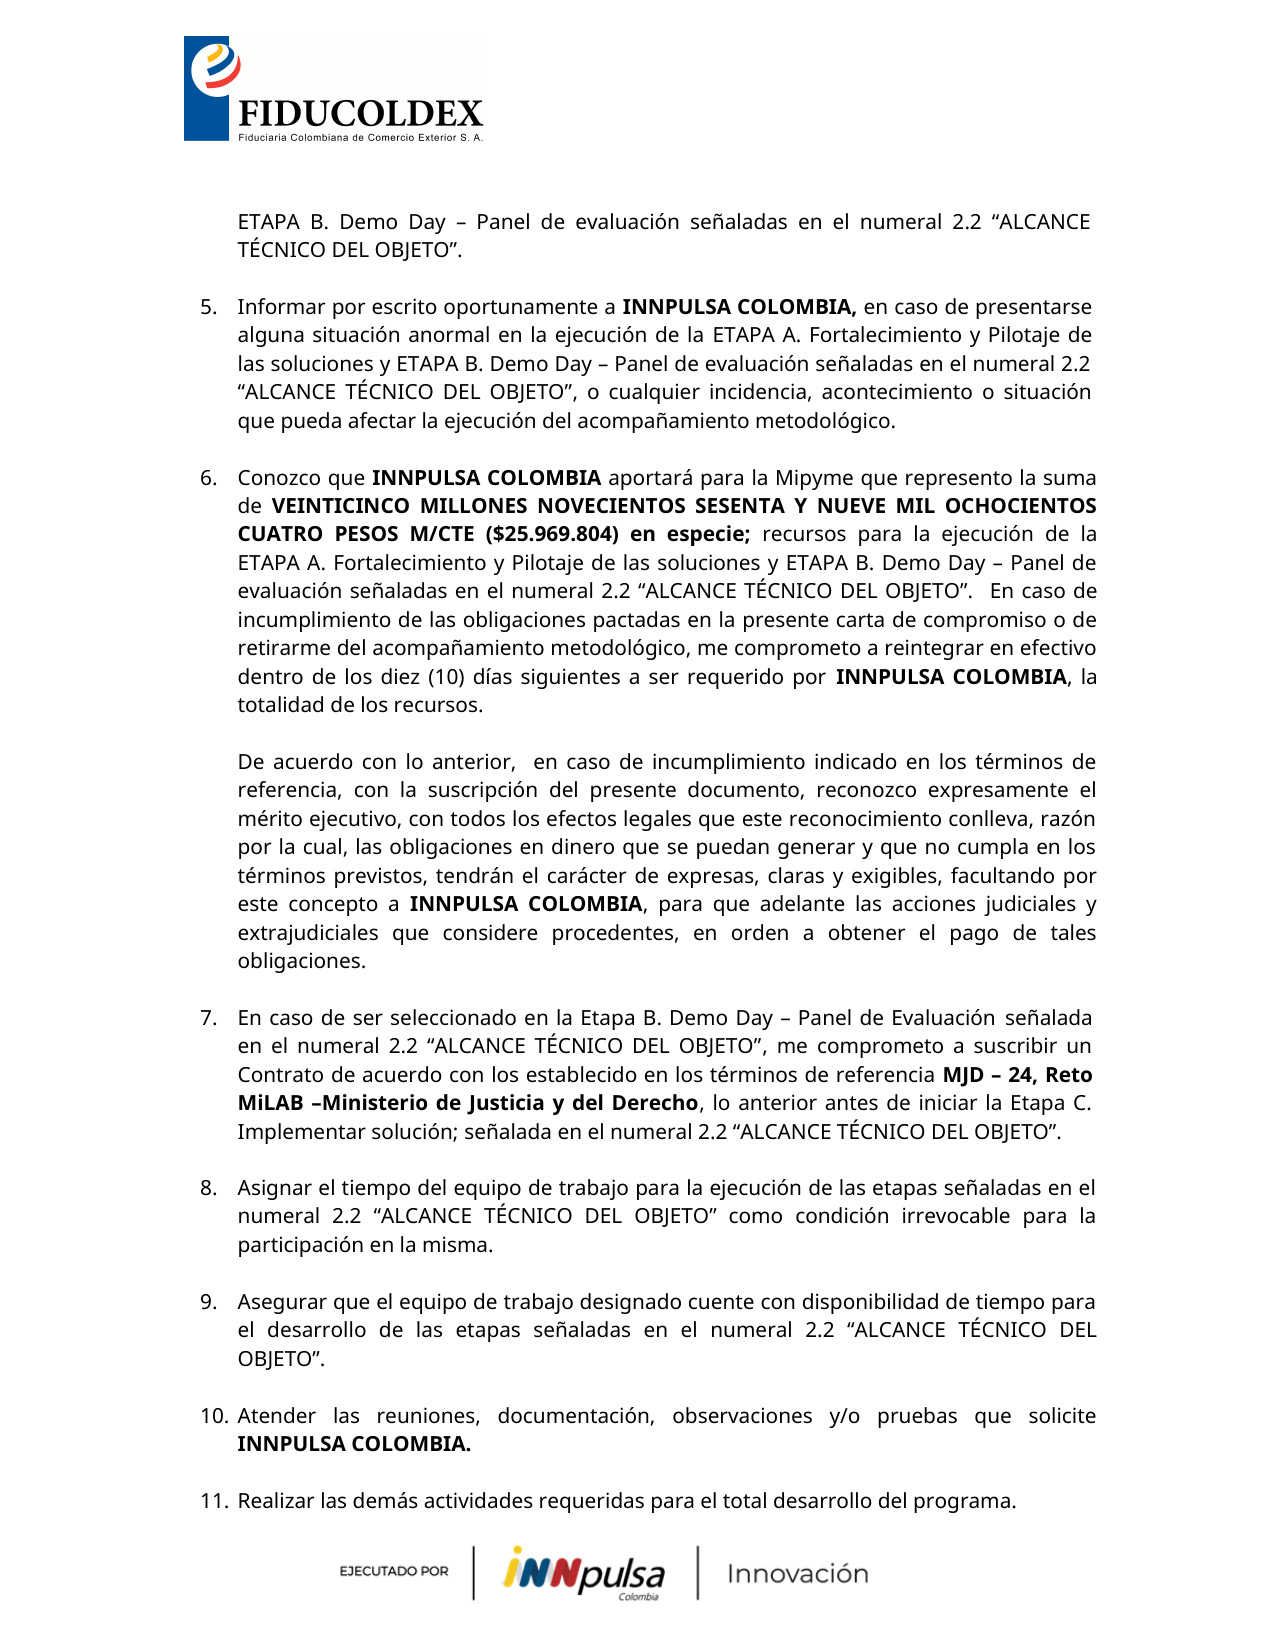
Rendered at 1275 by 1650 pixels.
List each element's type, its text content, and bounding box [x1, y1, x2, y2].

picture [184, 36, 484, 144]
list En caso de ser seleccionado en la Etapa B. Demo Day – Panel de Evaluación señalada en el numeral 2.2 “ALCANCE TÉCNICO DEL OBJETO”, me comprometo a suscribir un Contrato de acuerdo con los establecido en los términos de referencia MJD – 24, Reto MiLAB –Ministerio de Justicia y del Derecho, lo anterior antes de iniciar la Etapa C. Implementar solución; señalada en el numeral 2.2 “ALCANCE TÉCNICO DEL OBJETO”. [200, 1003, 1093, 1145]
list Asignar el tiempo del equipo de trabajo para la ejecución de las etapas señaladas en el numeral 2.2 “ALCANCE TÉCNICO DEL OBJETO” como condición irrevocable para la participación en la misma. [200, 1173, 1098, 1258]
list De acuerdo con lo anterior, en caso de incumplimiento indicado en los términos de referencia, con la suscripción del presente documento, reconozco expresamente el mérito ejecutivo, con todos los efectos legales que este reconocimiento conlleva, razón por la cual, las obligaciones en dinero que se puedan generar y que no cumpla en los términos previstos, tendrán el carácter de expresas, claras y exigibles, facultando por este concepto a INNPULSA COLOMBIA, para que adelante las acciones judiciales y extrajudiciales que considere procedentes, en orden a obtener el pago de tales obligaciones. [237, 747, 1098, 974]
list Asegurar que el equipo de trabajo designado cuente con disponibilidad de tiempo para el desarrollo de las etapas señaladas en el numeral 2.2 “ALCANCE TÉCNICO DEL OBJETO”. [200, 1287, 1098, 1372]
list Atender las reuniones, documentación, observaciones y/o pruebas que solicite INNPULSA COLOMBIA. [200, 1401, 1098, 1458]
list Conozco que INNPULSA COLOMBIA aportará para la Mipyme que represento la suma de VEINTICINCO MILLONES NOVECIENTOS SESENTA Y NUEVE MIL OCHOCIENTOS CUATRO PESOS M/CTE ($25.969.804) en especie; recursos para la ejecución de la ETAPA A. Fortalecimiento y Pilotaje de las soluciones y ETAPA B. Demo Day – Panel de evaluación señaladas en el numeral 2.2 “ALCANCE TÉCNICO DEL OBJETO”. En caso de incumplimiento de las obligaciones pactadas en la presente carta de compromiso o de retirarme del acompañamiento metodológico, me comprometo a reintegrar en efectivo dentro de los diez (10) días siguientes a ser requerido por INNPULSA COLOMBIA, la totalidad de los recursos. [200, 463, 1098, 719]
picture [307, 1514, 931, 1650]
list Informar por escrito oportunamente a INNPULSA COLOMBIA, en caso de presentarse alguna situación anormal en la ejecución de la ETAPA A. Fortalecimiento y Pilotaje de las soluciones y ETAPA B. Demo Day – Panel de evaluación señaladas en el numeral 2.2 “ALCANCE TÉCNICO DEL OBJETO”, o cualquier incidencia, acontecimiento o situación que pueda afectar la ejecución del acompañamiento metodológico. [200, 292, 1093, 434]
list Realizar las demás actividades requeridas para el total desarrollo del programa. [200, 1486, 1098, 1514]
